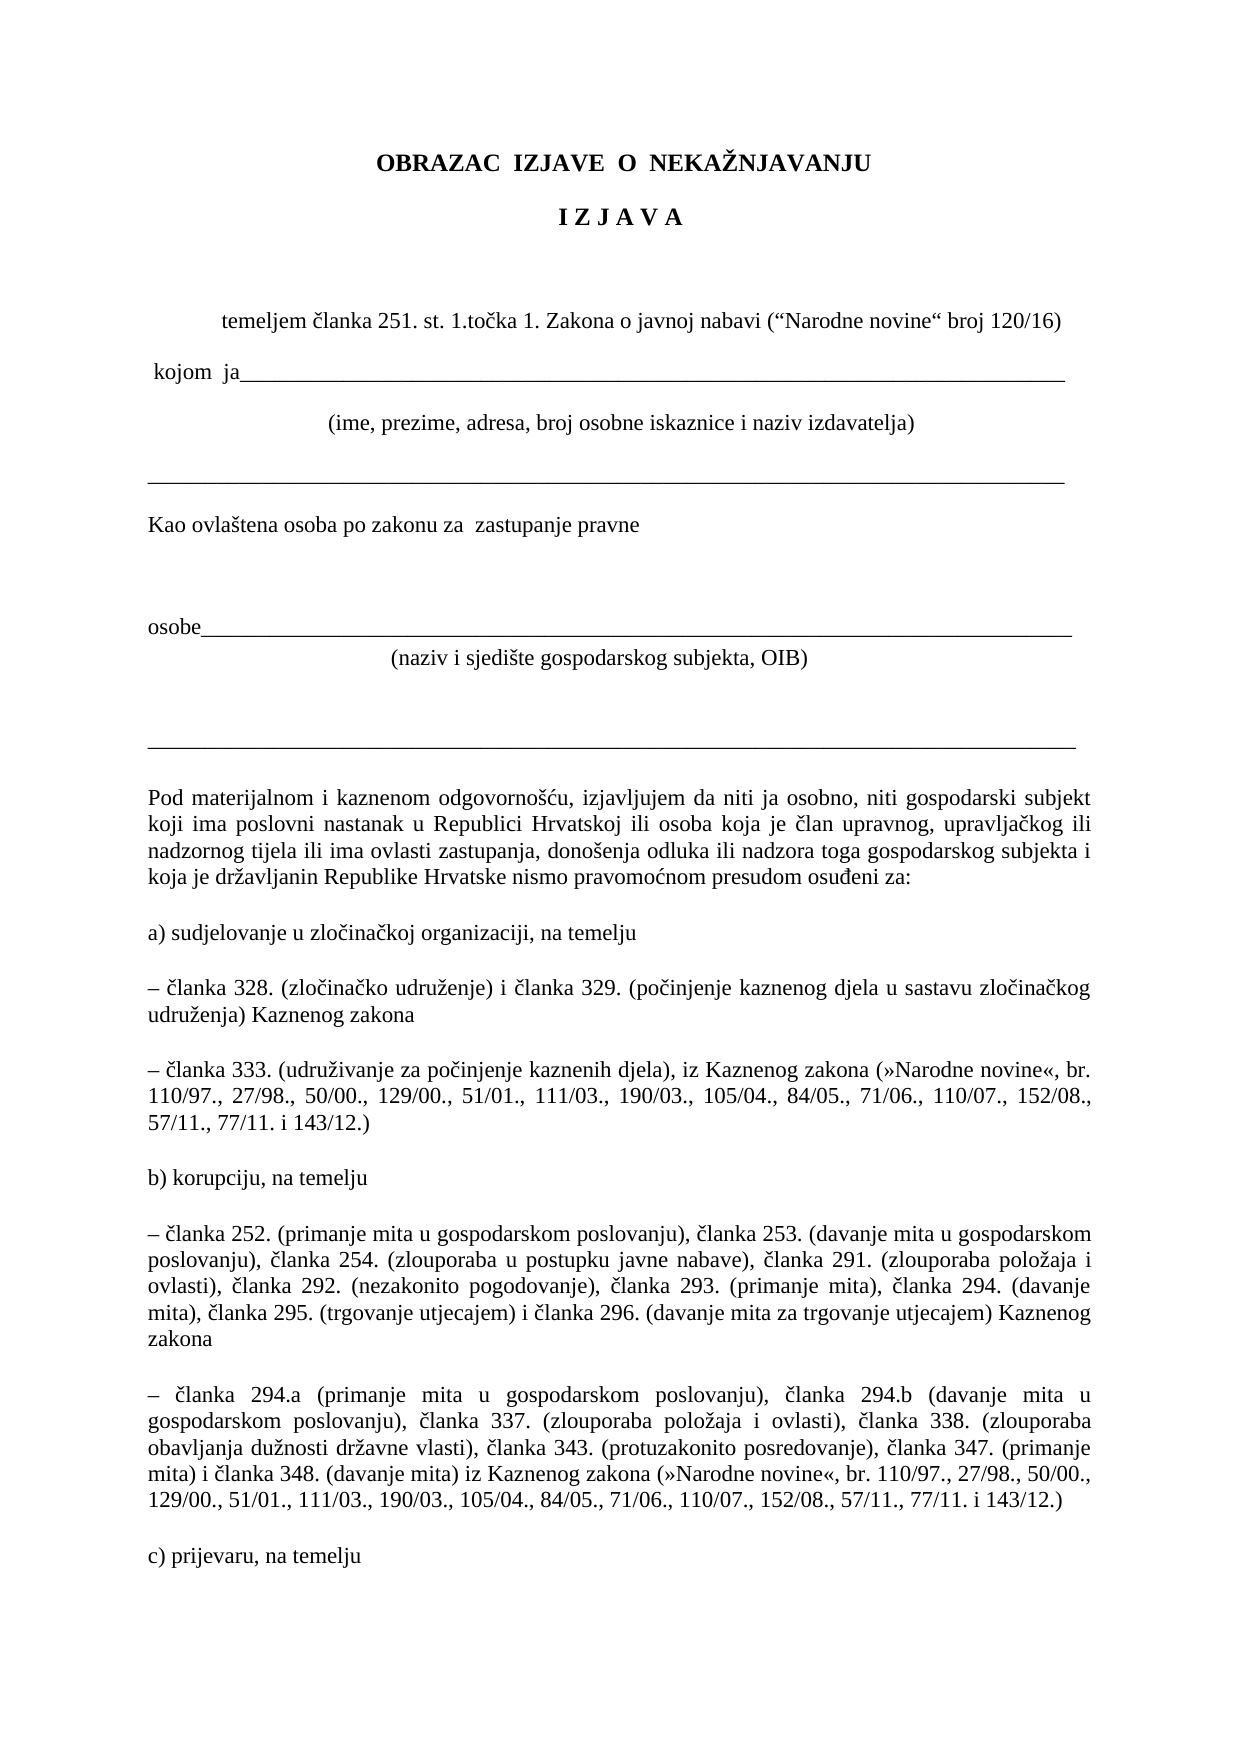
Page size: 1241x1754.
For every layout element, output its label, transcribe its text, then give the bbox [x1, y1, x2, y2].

text b) korupciju, na temelju [148, 1164, 1093, 1191]
text – članka 333. (udruživanje za počinjenje kaznenih djela), iz Kaznenog zakona (»Narodne novine«, br. 110/97., 27/98., 50/00., 129/00., 51/01., 111/03., 190/03., 105/04., 84/05., 71/06., 110/07., 152/08., 57/11., 77/11. i 143/12.) [148, 1056, 1093, 1135]
text ________________________________________________________________________________ [148, 460, 1093, 487]
text temeljem članka 251. st. 1.točka 1. Zakona o javnoj nabavi (“Narodne novine“ broj 120/16) [148, 307, 1093, 333]
text OBRAZAC IZJAVE O NEKAŽNJAVANJU [148, 148, 1093, 176]
text – članka 252. (primanje mita u gospodarskom poslovanju), članka 253. (davanje mita u gospodarskom poslovanju), članka 254. (zlouporaba u postupku javne nabave), članka 291. (zlouporaba položaja i ovlasti), članka 292. (nezakonito pogodovanje), članka 293. (primanje mita), članka 294. (davanje mita), članka 295. (trgovanje utjecajem) i članka 296. (davanje mita za trgovanje utjecajem) Kaznenog zakona [148, 1220, 1093, 1352]
text c) prijevaru, na temelju [148, 1542, 1093, 1568]
text (ime, prezime, adresa, broj osobne iskaznice i naziv izdavatelja) [148, 409, 1093, 436]
text (naziv i sjedište gospodarskog subjekta, OIB) [148, 643, 1093, 670]
text I Z J A V A [148, 202, 1093, 231]
text Pod materijalnom i kaznenom odgovornošću, izjavljujem da niti ja osobno, niti gospodarski subjekt koji ima poslovni nastanak u Republici Hrvatskoj ili osoba koja je član upravnog, upravljačkog ili nadzornog tijela ili ima ovlasti zastupanja, donošenja odluka ili nadzora toga gospodarskog subjekta i koja je državljanin Republike Hrvatske nismo pravomoćnom presudom osuđeni za: [148, 784, 1093, 889]
text a) sudjelovanje u zločinačkoj organizaciji, na temelju [148, 919, 1093, 945]
text _________________________________________________________________________________ [148, 725, 1093, 751]
text Kao ovlaštena osoba po zakonu za zastupanje pravne [148, 511, 1093, 538]
text osobe____________________________________________________________________________ [148, 613, 1093, 640]
text – članka 294.a (primanje mita u gospodarskom poslovanju), članka 294.b (davanje mita u gospodarskom poslovanju), članka 337. (zlouporaba položaja i ovlasti), članka 338. (zlouporaba obavljanja dužnosti državne vlasti), članka 343. (protuzakonito posredovanje), članka 347. (primanje mita) i članka 348. (davanje mita) iz Kaznenog zakona (»Narodne novine«, br. 110/97., 27/98., 50/00., 129/00., 51/01., 111/03., 190/03., 105/04., 84/05., 71/06., 110/07., 152/08., 57/11., 77/11. i 143/12.) [148, 1381, 1093, 1513]
text – članka 328. (zločinačko udruženje) i članka 329. (počinjenje kaznenog djela u sastavu zločinačkog udruženja) Kaznenog zakona [148, 974, 1093, 1027]
text kojom ja________________________________________________________________________ [148, 358, 1093, 384]
